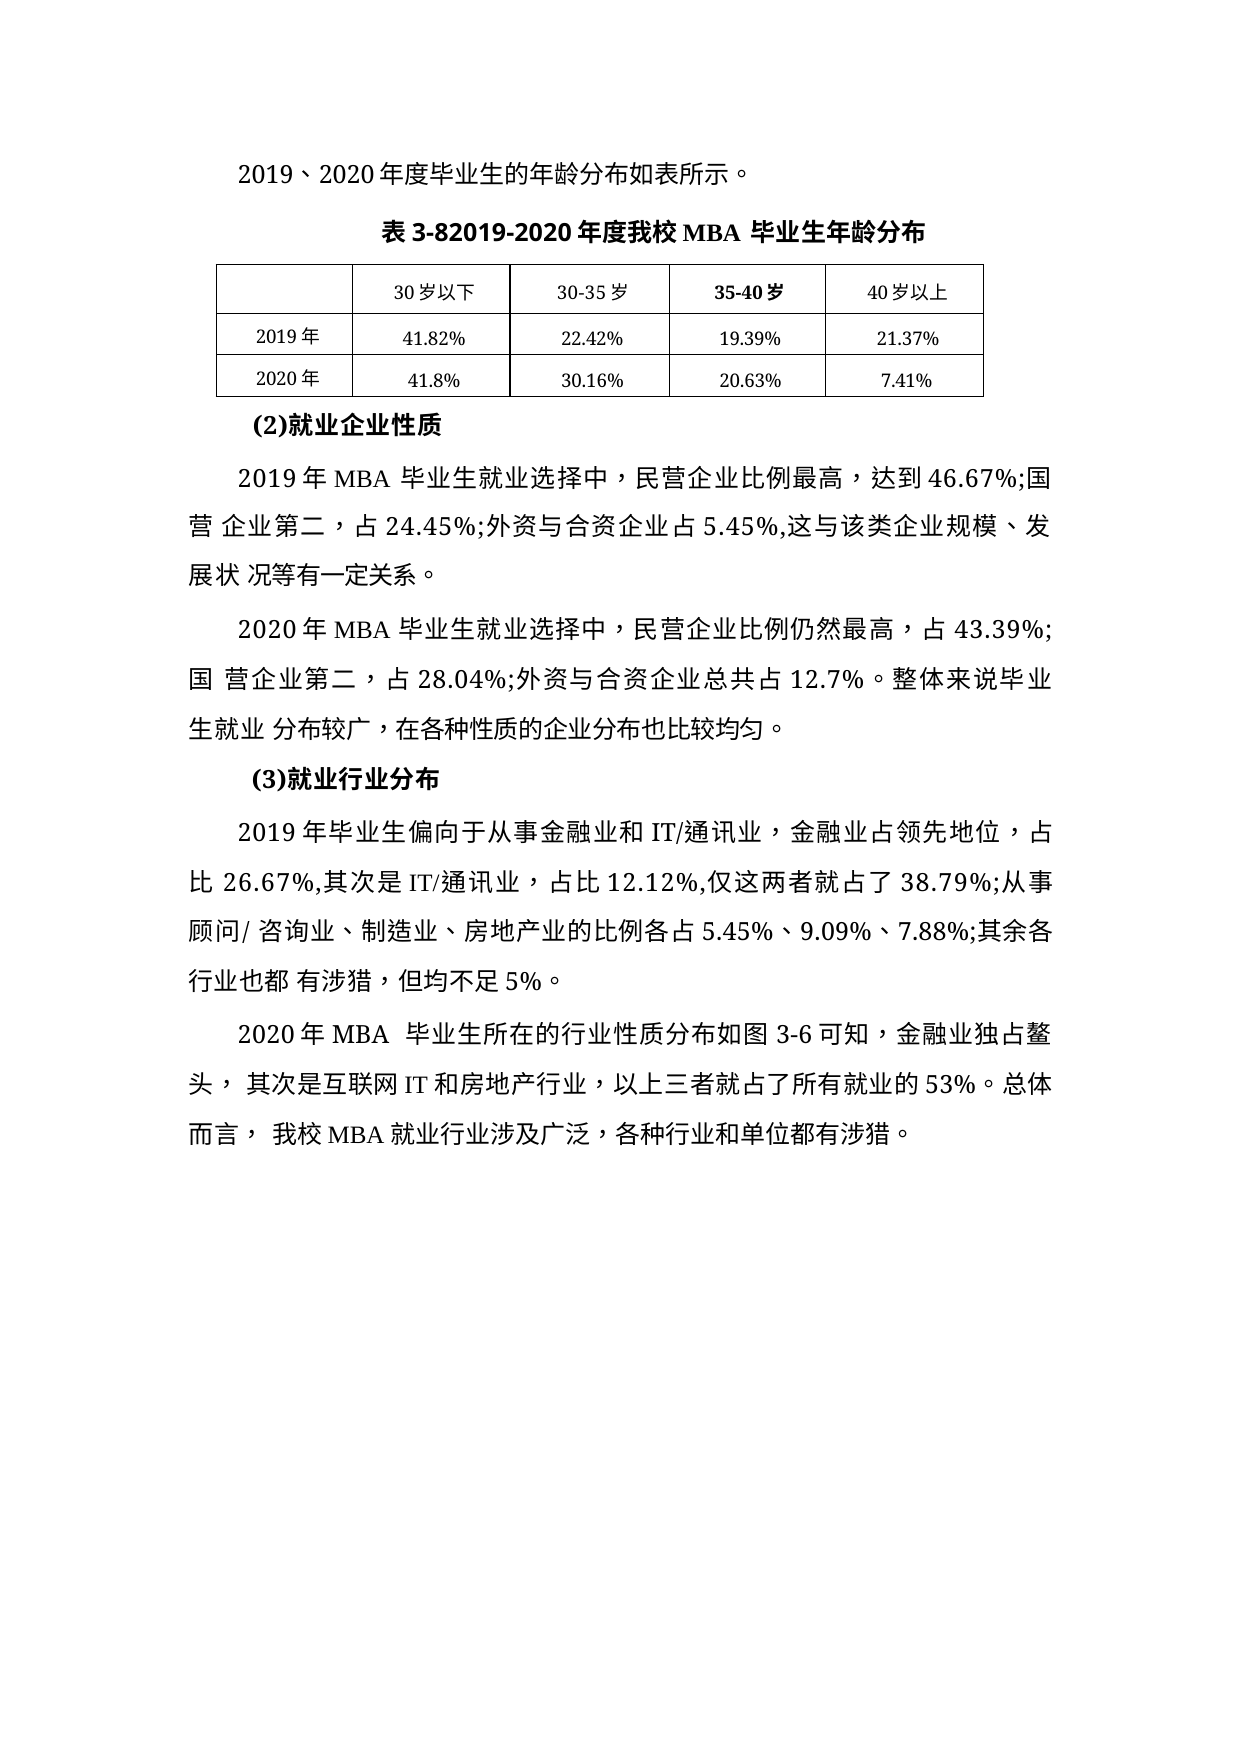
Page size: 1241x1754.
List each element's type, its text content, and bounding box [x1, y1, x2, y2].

table_header 30-35岁 [511, 265, 669, 313]
text 2019年毕业生偏向于从事金融业和IT/通讯业，金融业占领先地位，占比 26.67%,其次是IT/通讯业，占比12.12%,仅这两者就占了38.79%;从事顾问/ 咨询业、制造业、房地产业的比例各占5.45%、9.09%、7.88%;其余各行业也都 有涉猎，但均不足5%。 [188, 815, 1054, 997]
table_cell 20.63% [670, 355, 825, 396]
text (3)就业行业分布 [251, 764, 1054, 795]
text 2020年MBA 毕业生就业选择中，民营企业比例仍然最高，占43.39%;国 营企业第二，占28.04%;外资与合资企业总共占12.7%。整体来说毕业生就业 分布较广，在各种性质的企业分布也比较均匀。 [188, 612, 1052, 745]
table_header 30岁以下 [353, 265, 509, 313]
table_header 35-40岁 [670, 265, 825, 313]
text (2)就业企业性质 [252, 410, 1054, 441]
table_cell 22.42% [511, 314, 669, 354]
text 2019年MBA 毕业生就业选择中，民营企业比例最高，达到46.67%;国营 企业第二，占24.45%;外资与合资企业占5.45%,这与该类企业规模、发展状 况等有一定关系。 [188, 460, 1051, 592]
table_cell 2019年 [217, 314, 352, 354]
table_cell 41.8% [353, 355, 509, 396]
table_cell 2020年 [217, 355, 352, 396]
table_cell 19.39% [670, 314, 825, 354]
table_cell 7.41% [826, 355, 983, 396]
table_header [217, 265, 352, 313]
text 2020年MBA 毕业生所在的行业性质分布如图3-6可知，金融业独占鳌头， 其次是互联网IT 和房地产行业，以上三者就占了所有就业的53%。总体而言， 我校MBA 就业行业涉及广泛，各种行业和单位都有涉猎。 [188, 1017, 1053, 1151]
table_header 40岁以上 [826, 265, 983, 313]
text 2019、2020年度毕业生的年龄分布如表所示。 [237, 158, 1054, 189]
table_cell 41.82% [353, 314, 509, 354]
table_cell 21.37% [826, 314, 983, 354]
table_cell 30.16% [511, 355, 669, 396]
text 表3-82019-2020年度我校MBA 毕业生年龄分布 [382, 217, 1054, 248]
